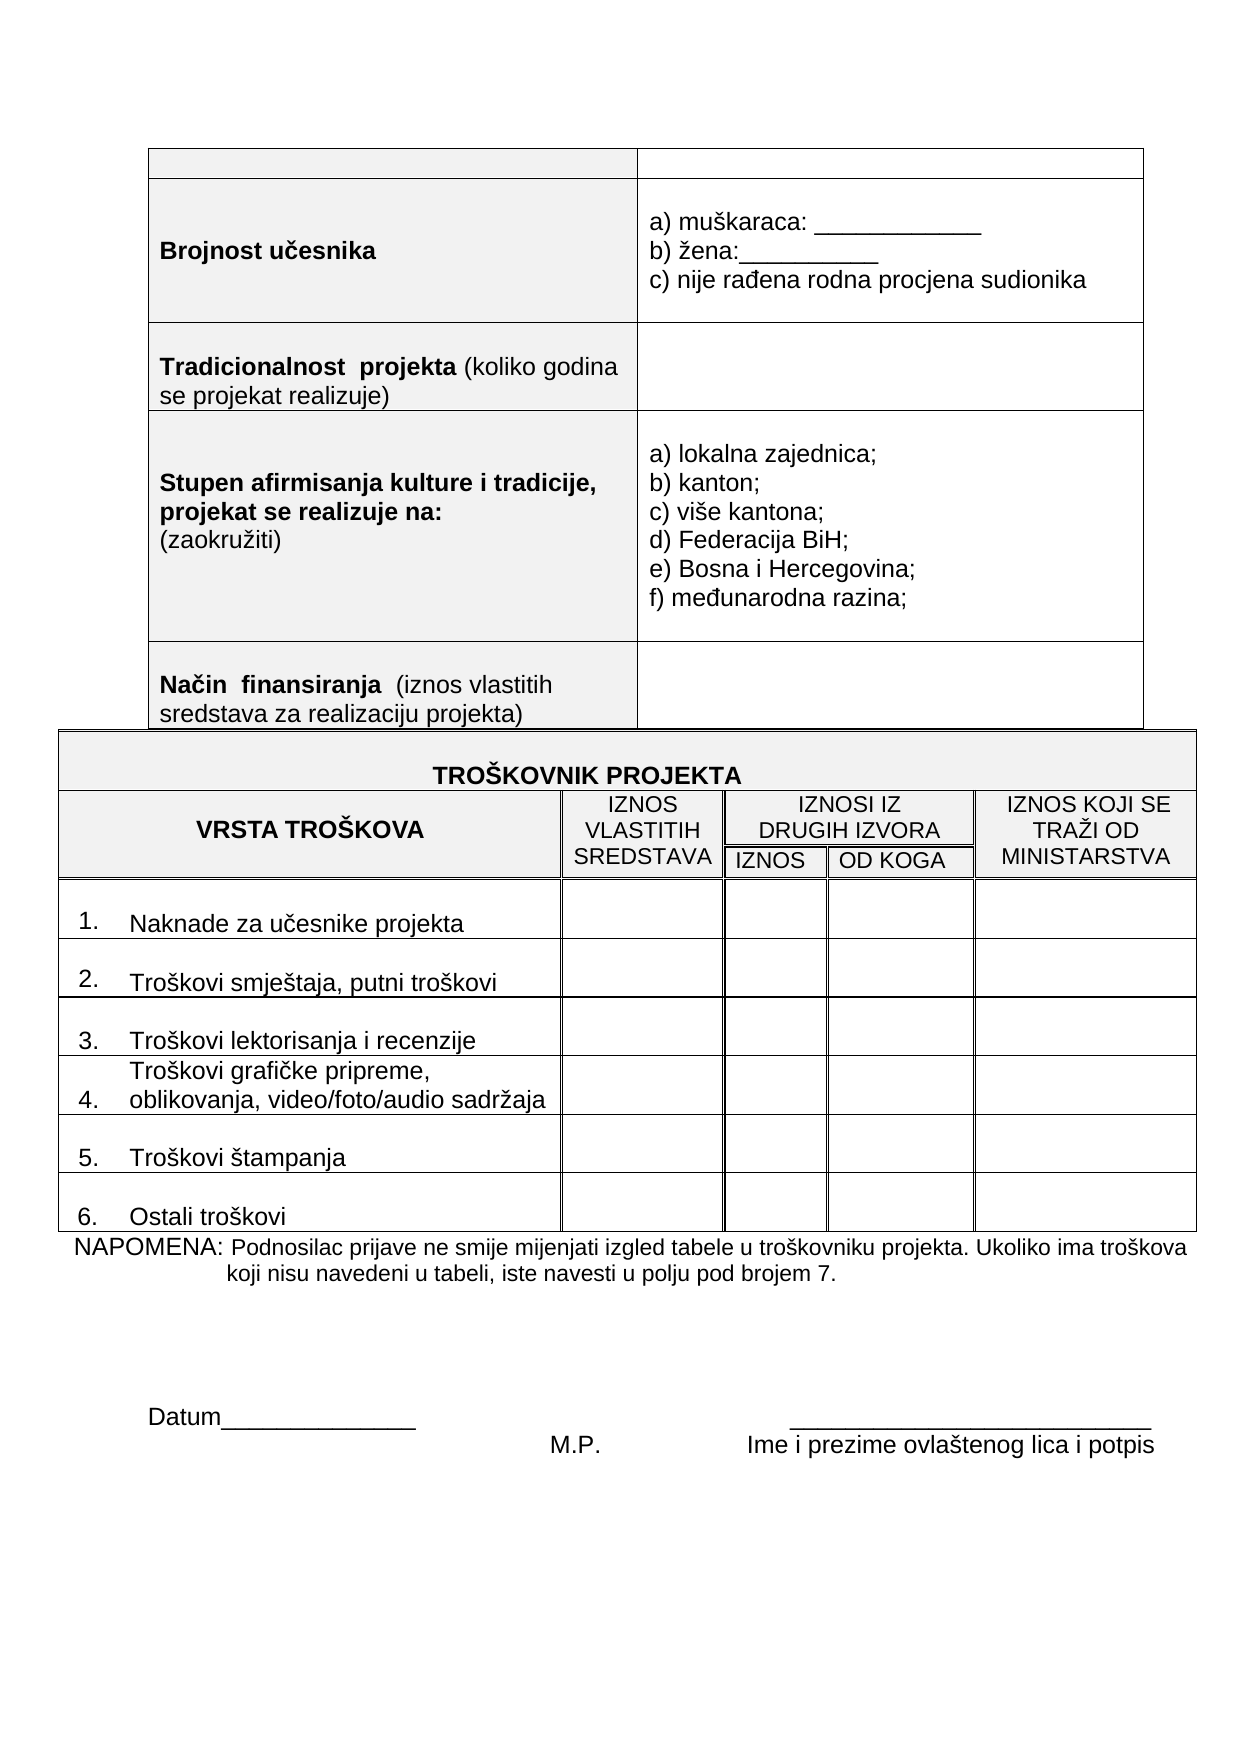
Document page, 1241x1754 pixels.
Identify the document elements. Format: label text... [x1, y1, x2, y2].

table_cell [726, 939, 826, 996]
table_cell [976, 1173, 1196, 1231]
table_cell [563, 1056, 722, 1113]
table_cell [829, 1173, 973, 1231]
table_cell 3. [59, 998, 118, 1055]
table_cell a) muškaraca: ____________ b) žena:__________ c) nije rađena rodna procjena sudionika [638, 179, 1143, 322]
text NAPOMENA: Podnosilac prijave ne smije mijenjati izgled tabele u troškovniku projekta. Ukoliko ima troškova [74, 1232, 1240, 1260]
table_cell [976, 1056, 1196, 1113]
table_cell Brojnost učesnika [149, 179, 637, 322]
table_cell [563, 998, 722, 1055]
table_cell 4. [59, 1056, 118, 1113]
table_cell VRSTA TROŠKOVA [59, 791, 560, 877]
table_cell 2. [59, 939, 118, 996]
table_cell [976, 939, 1196, 996]
table_cell IZNOS [726, 848, 826, 877]
table_cell Ostali troškovi [118, 1173, 560, 1231]
table_cell IZNOS VLASTITIH SREDSTAVA [563, 791, 722, 877]
table_cell [829, 1115, 973, 1172]
table_cell [563, 880, 722, 938]
text Datum______________ __________________________ [148, 1402, 1240, 1431]
table_cell Način finansiranja (iznos vlastitih sredstava za realizaciju projekta) [149, 642, 637, 728]
table_cell Troškovi štampanja [118, 1115, 560, 1172]
table_cell OD KOGA [829, 848, 973, 877]
table_cell [829, 939, 973, 996]
table_cell Stupen afirmisanja kulture i tradicije, projekat se realizuje na: (zaokružiti) [149, 411, 637, 641]
table_cell [563, 1115, 722, 1172]
table_cell [638, 323, 1143, 409]
text koji nisu navedeni u tabeli, iste navesti u polju pod brojem 7. [74, 1260, 1240, 1287]
table_cell [726, 998, 826, 1055]
table_header TROŠKOVNIK PROJEKTA [59, 732, 1196, 789]
table_cell IZNOS KOJI SE TRAŽI OD MINISTARSTVA [976, 791, 1196, 877]
table_cell [638, 642, 1143, 728]
table_cell [976, 998, 1196, 1055]
table_cell [726, 1056, 826, 1113]
table_cell [976, 880, 1196, 938]
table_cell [638, 149, 1143, 177]
table_cell Troškovi smještaja, putni troškovi [118, 939, 560, 996]
table_cell Troškovi grafičke pripreme, oblikovanja, video/foto/audio sadržaja [118, 1056, 560, 1113]
table_cell 5. [59, 1115, 118, 1172]
table_cell [563, 939, 722, 996]
table_cell a) lokalna zajednica; b) kanton; c) više kantona; d) Federacija BiH; e) Bosna i Hercegovina; f) međunarodna razina; [638, 411, 1143, 641]
table_cell IZNOSI IZ DRUGIH IZVORA [726, 791, 973, 844]
table_cell Troškovi lektorisanja i recenzije [118, 998, 560, 1055]
table_cell [829, 880, 973, 938]
table_cell [829, 1056, 973, 1113]
table_cell [726, 1173, 826, 1231]
table_cell [726, 880, 826, 938]
table_cell [829, 998, 973, 1055]
table_cell 6. [59, 1173, 118, 1231]
table_cell 1. [59, 880, 118, 938]
table_cell [726, 1115, 826, 1172]
table_cell Tradicionalnost projekta (koliko godina se projekat realizuje) [149, 323, 637, 409]
table_cell [976, 1115, 1196, 1172]
table_cell [563, 1173, 722, 1231]
table_cell Naknade za učesnike projekta [118, 880, 560, 938]
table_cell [149, 149, 637, 177]
text M.P. Ime i prezime ovlaštenog lica i potpis [148, 1431, 1240, 1459]
